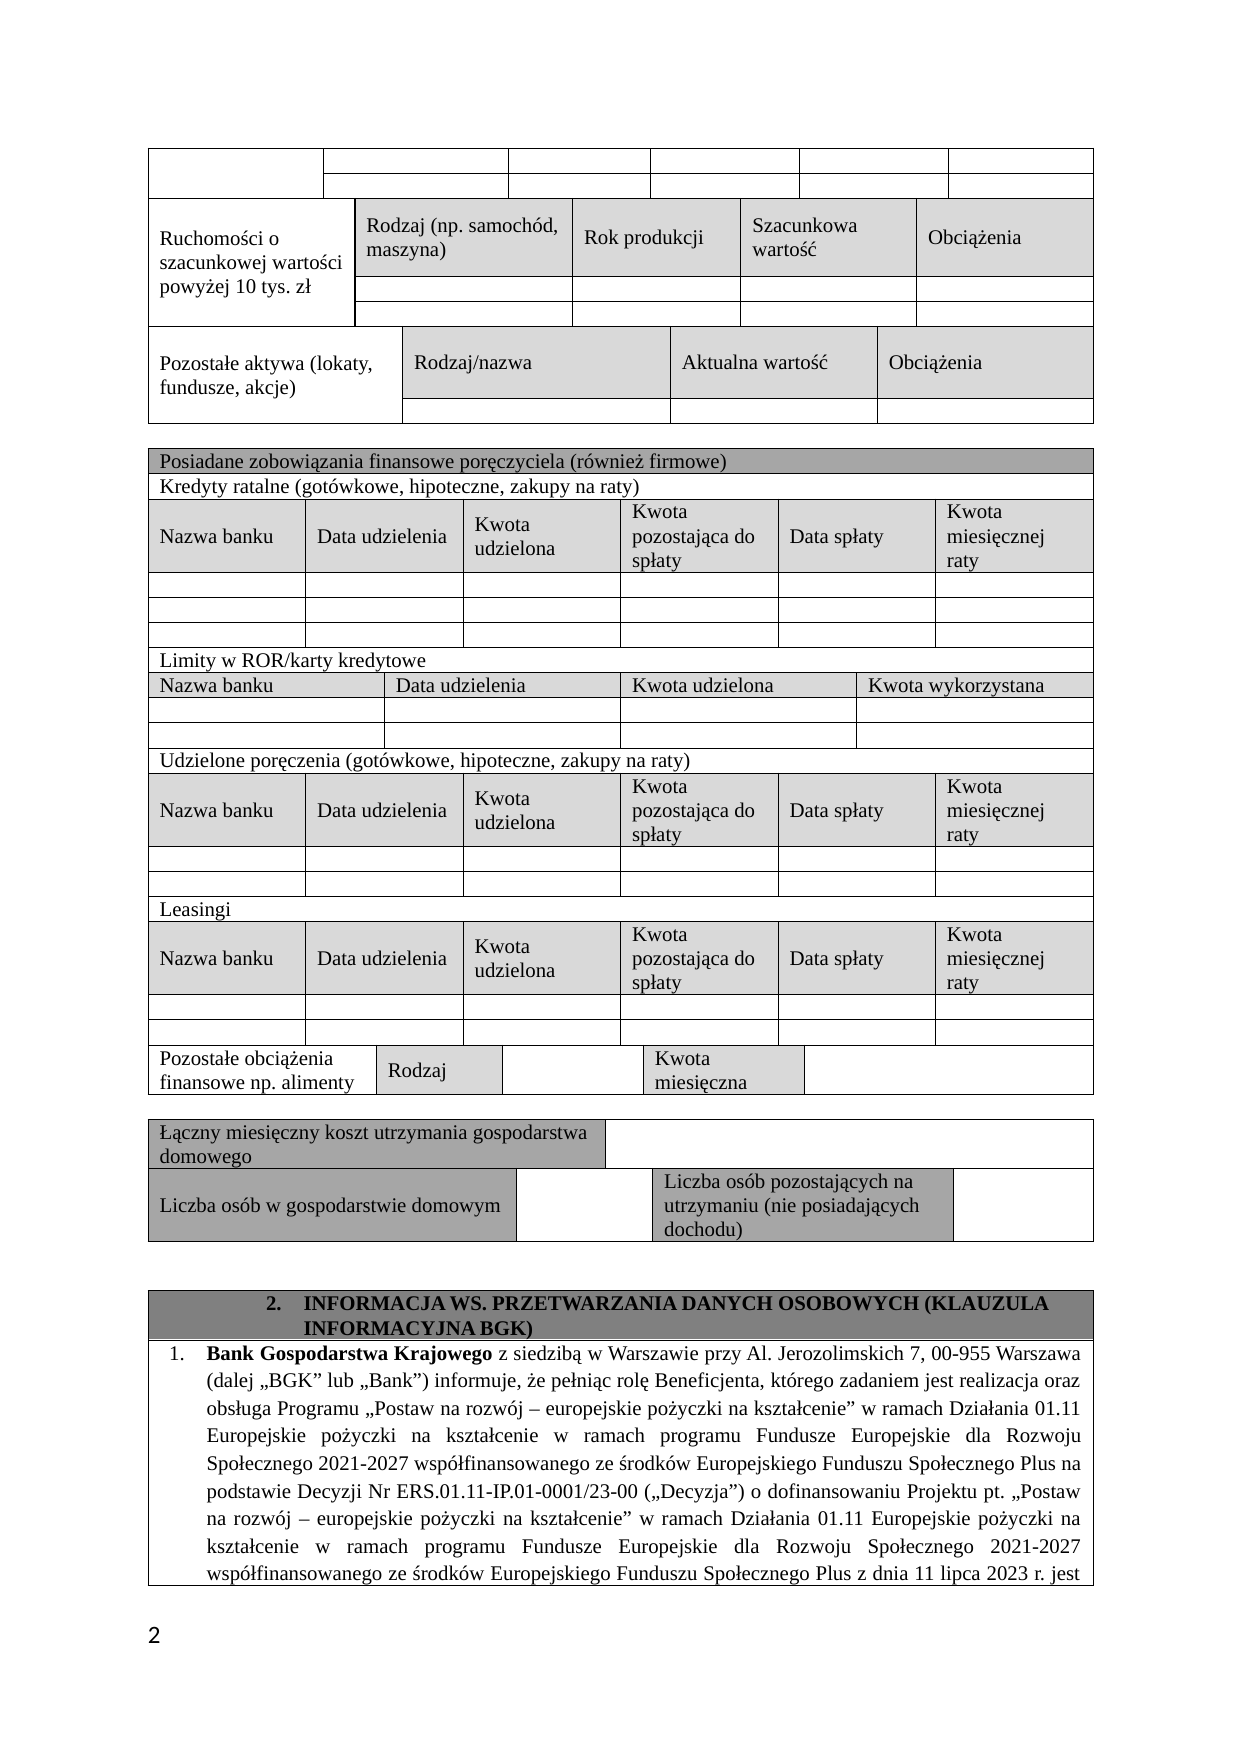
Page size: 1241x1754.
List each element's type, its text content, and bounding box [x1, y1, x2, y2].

table_cell [324, 174, 508, 198]
table_cell Aktualna wartość [671, 327, 877, 398]
table_cell Nazwa banku [149, 774, 305, 846]
table_cell [621, 723, 856, 747]
table_cell [573, 277, 740, 301]
table_cell [385, 723, 620, 747]
table_cell Data spłaty [779, 922, 935, 994]
table_cell [936, 1020, 1093, 1044]
table_cell Liczba osób w gospodarstwie domowym [149, 1169, 516, 1241]
table_cell [464, 1020, 620, 1044]
table_cell Szacunkowa wartość [741, 199, 916, 276]
table_cell [403, 399, 670, 423]
table_cell Udzielone poręczenia (gotówkowe, hipoteczne, zakupy na raty) [149, 749, 1093, 772]
table_cell [573, 302, 740, 326]
table_cell [356, 277, 572, 301]
table_cell [306, 623, 463, 647]
table_cell [949, 174, 1093, 198]
table_header [606, 1120, 1093, 1168]
table_cell Pozostałe aktywa (lokaty, fundusze, akcje) [149, 327, 402, 423]
table_cell [779, 995, 935, 1019]
table_cell Kwota udzielona [464, 500, 620, 572]
table_cell [306, 1020, 463, 1044]
table_cell [464, 995, 620, 1019]
table_cell [517, 1169, 652, 1241]
table_cell [621, 1020, 778, 1044]
table_cell [503, 1046, 643, 1094]
table_cell Kwota miesięczna [644, 1046, 804, 1094]
table_cell [936, 847, 1093, 871]
table_cell [857, 698, 1093, 722]
table_cell [149, 723, 384, 747]
table_cell [741, 277, 916, 301]
table_cell [509, 149, 650, 173]
table_cell Limity w ROR/karty kredytowe [149, 648, 1093, 672]
table_cell [779, 847, 935, 871]
table_cell Obciążenia [917, 199, 1093, 276]
table_cell Rodzaj/nazwa [403, 327, 670, 398]
table_cell [621, 995, 778, 1019]
table_cell [149, 623, 305, 647]
table_cell [621, 623, 778, 647]
table_cell [936, 598, 1093, 622]
table_cell Kwota miesięcznej raty [936, 922, 1093, 994]
table_cell Data udzielenia [306, 922, 463, 994]
table_cell [917, 302, 1093, 326]
table_cell Kwota pozostająca do spłaty [621, 500, 778, 572]
table_cell [741, 302, 916, 326]
table_cell [621, 573, 778, 597]
table_cell [464, 598, 620, 622]
table_cell [324, 149, 508, 173]
table_cell Rodzaj [377, 1046, 502, 1094]
table_cell [149, 872, 305, 896]
table_cell [306, 872, 463, 896]
table_cell Kwota udzielona [621, 673, 856, 697]
table_cell Nazwa banku [149, 922, 305, 994]
table_cell [936, 872, 1093, 896]
table_cell [936, 573, 1093, 597]
table_cell [464, 847, 620, 871]
table_cell [954, 1169, 1093, 1241]
table_cell [779, 872, 935, 896]
table_cell [149, 847, 305, 871]
table_cell [878, 399, 1093, 423]
table_cell [385, 698, 620, 722]
table_cell [621, 598, 778, 622]
table_cell [621, 847, 778, 871]
table_cell Kwota wykorzystana [857, 673, 1093, 697]
table_cell [936, 995, 1093, 1019]
table_cell Kredyty ratalne (gotówkowe, hipoteczne, zakupy na raty) [149, 474, 1093, 498]
table_cell [621, 872, 778, 896]
table_cell Nazwa banku [149, 673, 384, 697]
table_cell [464, 872, 620, 896]
table_cell [621, 698, 856, 722]
table_cell [149, 573, 305, 597]
table_cell Nazwa banku [149, 500, 305, 572]
table_cell Liczba osób pozostających na utrzymaniu (nie posiadających dochodu) [653, 1169, 953, 1241]
table_cell [651, 149, 799, 173]
table_cell Ruchomości o szacunkowej wartości powyżej 10 tys. zł [149, 199, 354, 326]
table_cell [936, 623, 1093, 647]
table_header Łączny miesięczny koszt utrzymania gospodarstwa domowego [149, 1120, 605, 1168]
table_cell [779, 623, 935, 647]
table_cell [149, 995, 305, 1019]
table_cell [306, 573, 463, 597]
table_cell [779, 598, 935, 622]
table_cell [356, 302, 572, 326]
table_cell Data udzielenia [385, 673, 620, 697]
table_cell [149, 698, 384, 722]
table_cell [671, 399, 877, 423]
table_cell [149, 598, 305, 622]
table_cell [464, 573, 620, 597]
table_cell [949, 149, 1093, 173]
table_cell Obciążenia [878, 327, 1093, 398]
table_cell Kwota pozostająca do spłaty [621, 774, 778, 846]
table_cell [306, 598, 463, 622]
table_cell [779, 1020, 935, 1044]
table_cell [149, 1020, 305, 1044]
table_cell [779, 573, 935, 597]
table_cell Rodzaj (np. samochód, maszyna) [356, 199, 572, 276]
table_cell Data udzielenia [306, 500, 463, 572]
table_cell Kwota miesięcznej raty [936, 500, 1093, 572]
table_cell [651, 174, 799, 198]
table_cell Kwota miesięcznej raty [936, 774, 1093, 846]
table_header INFORMACJA WS. PRZETWARZANIA DANYCH OSOBOWYCH (KLAUZULA INFORMACYJNA BGK) [149, 1291, 1093, 1339]
table_cell [464, 623, 620, 647]
table_cell Pozostałe obciążenia finansowe np. alimenty [149, 1046, 376, 1094]
table_cell Data spłaty [779, 500, 935, 572]
table_cell Data udzielenia [306, 774, 463, 846]
table_header Posiadane zobowiązania finansowe poręczyciela (również firmowe) [149, 449, 1093, 473]
table_cell [800, 149, 948, 173]
table_cell [800, 174, 948, 198]
table_cell [306, 847, 463, 871]
table_cell [917, 277, 1093, 301]
table_cell Kwota pozostająca do spłaty [621, 922, 778, 994]
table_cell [149, 1341, 1093, 1585]
table_cell [509, 174, 650, 198]
table_cell Rok produkcji [573, 199, 740, 276]
table_cell Data spłaty [779, 774, 935, 846]
table_cell [306, 995, 463, 1019]
table_cell Leasingi [149, 897, 1093, 921]
table_cell Kwota udzielona [464, 774, 620, 846]
table_cell [857, 723, 1093, 747]
table_cell [805, 1046, 1093, 1094]
table_cell Kwota udzielona [464, 922, 620, 994]
